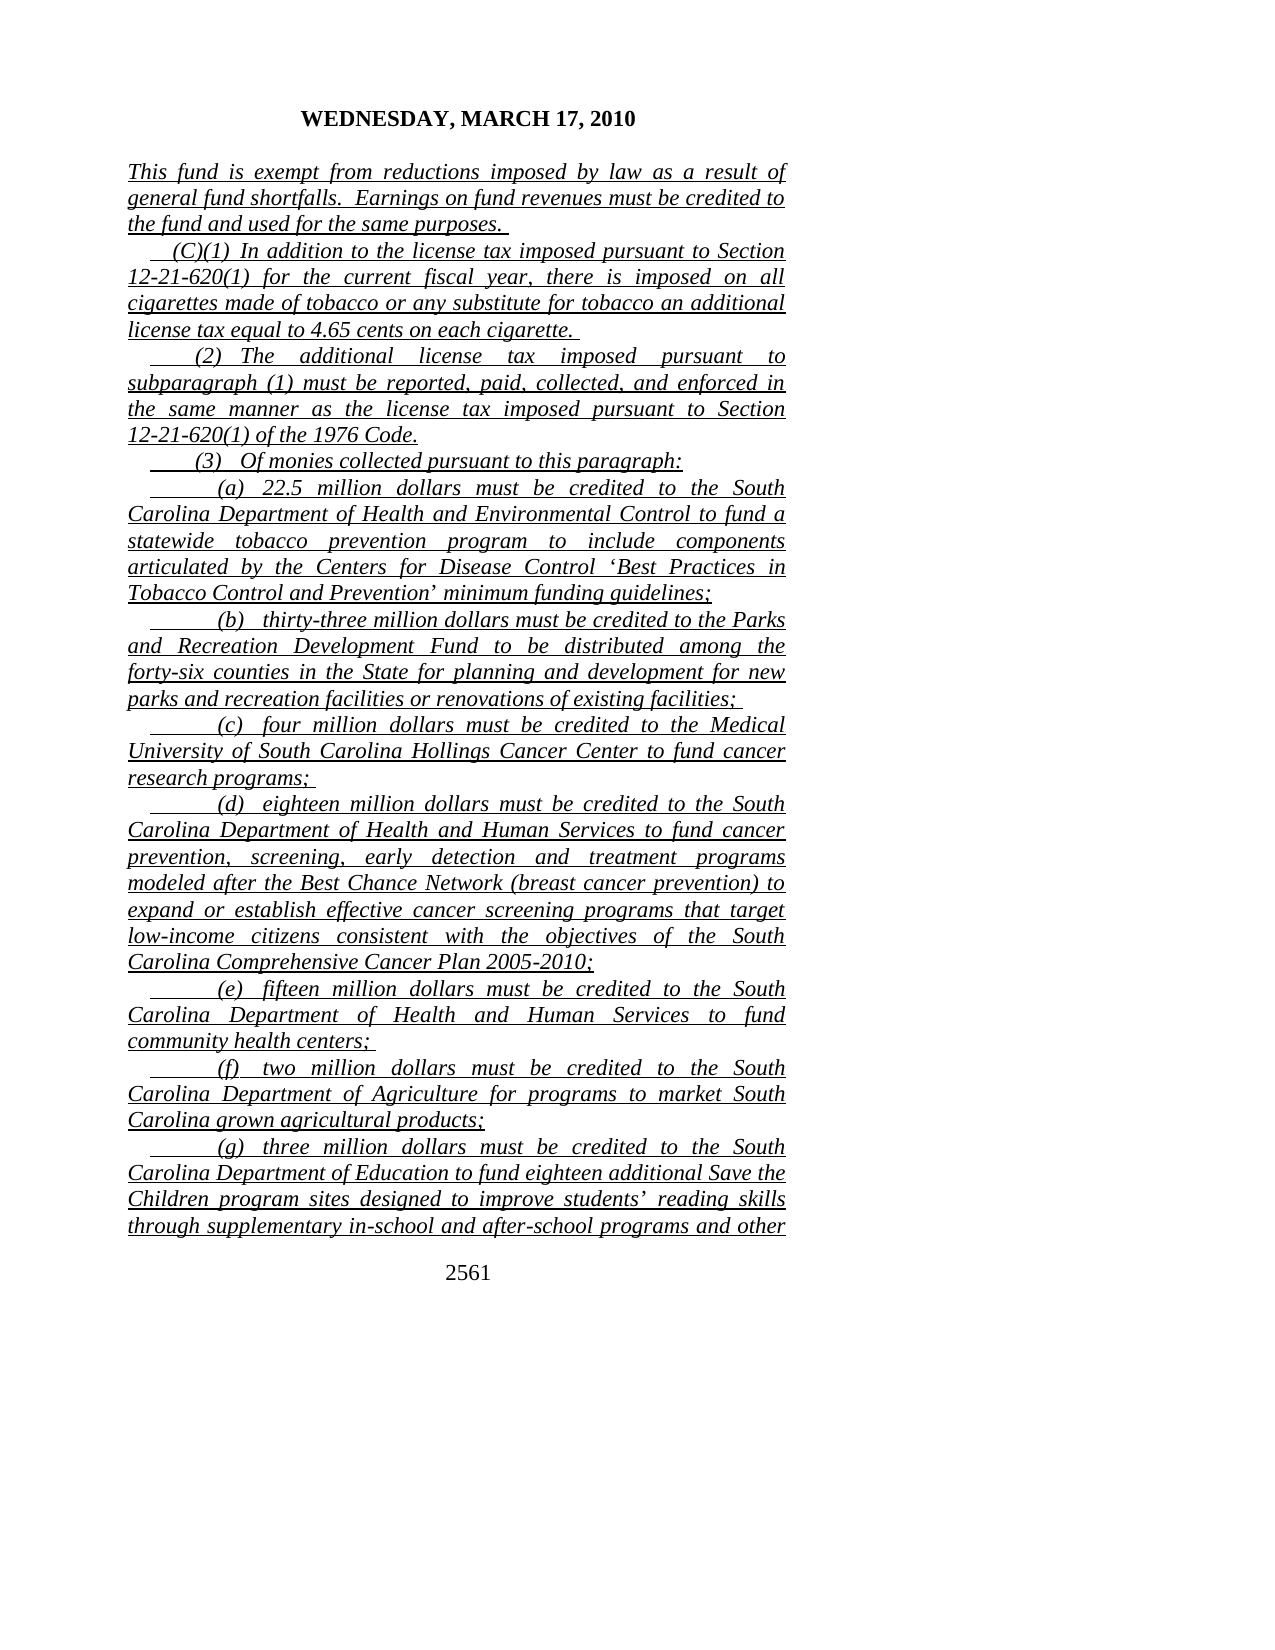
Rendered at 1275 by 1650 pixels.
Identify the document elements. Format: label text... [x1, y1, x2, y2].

text (a) 22.5 million dollars must be credited to the South Carolina Department of Health and Environmental Control to fund a statewide tobacco prevention program to include components articulated by the Centers for Disease Control ‘Best Practices in Tobacco Control and Prevention’ minimum funding guidelines; [127, 577, 786, 606]
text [127, 1209, 786, 1235]
text (f) two million dollars must be credited to the South Carolina Department of Agriculture for programs to market South Carolina grown agricultural products; [127, 1054, 786, 1103]
text (e) fifteen million dollars must be credited to the South Carolina Department of Health and Human Services to fund community health centers; [127, 1025, 786, 1054]
text (f) two million dollars must be credited to the South Carolina Department of Agriculture for programs to market South Carolina grown agricultural products; [127, 1104, 786, 1133]
text (b) thirty-three million dollars must be credited to the Parks and Recreation Development Fund to be distributed among the forty-six counties in the State for planning and development for new parks and recreation facilities or renovations of existing facilities; [127, 683, 786, 711]
text (2) The additional license tax imposed pursuant to subparagraph (1) must be reported, paid, collected, and enforced in the same manner as the license tax imposed pursuant to Section 12-21-620(1) of the 1976 Code. [127, 419, 786, 448]
text (C)(1) In addition to the license tax imposed pursuant to Section 12-21-620(1) for the current fiscal year, there is imposed on all cigarettes made of tobacco or any substitute for tobacco an additional license tax equal to 4.65 cents on each cigarette. [127, 313, 786, 342]
text (e) fifteen million dollars must be credited to the South Carolina Department of Health and Human Services to fund community health centers; [127, 975, 786, 1024]
text (c) four million dollars must be credited to the Medical University of South Carolina Hollings Cancer Center to fund cancer research programs; [127, 711, 786, 760]
text (b) thirty-three million dollars must be credited to the Parks and Recreation Development Fund to be distributed among the forty-six counties in the State for planning and development for new parks and recreation facilities or renovations of existing facilities; [127, 656, 786, 681]
text (C)(1) In addition to the license tax imposed pursuant to Section 12-21-620(1) for the current fiscal year, there is imposed on all cigarettes made of tobacco or any substitute for tobacco an additional license tax equal to 4.65 cents on each cigarette. [127, 237, 786, 312]
text (d) eighteen million dollars must be credited to the South Carolina Department of Health and Human Services to fund cancer prevention, screening, early detection and treatment programs modeled after the Best Chance Network (breast cancer prevention) to expand or establish effective cancer screening programs that target low-income citizens consistent with the objectives of the South Carolina Comprehensive Cancer Plan 2005-2010; [127, 790, 786, 839]
text (c) four million dollars must be credited to the Medical University of South Carolina Hollings Cancer Center to fund cancer research programs; [127, 761, 786, 790]
text (b) thirty-three million dollars must be credited to the Parks and Recreation Development Fund to be distributed among the forty-six counties in the State for planning and development for new parks and recreation facilities or renovations of existing facilities; [127, 606, 786, 655]
text (2) The additional license tax imposed pursuant to subparagraph (1) must be reported, paid, collected, and enforced in the same manner as the license tax imposed pursuant to Section 12-21-620(1) of the 1976 Code. [127, 392, 786, 418]
text (3) Of monies collected pursuant to this paragraph: [127, 448, 786, 474]
text (2) The additional license tax imposed pursuant to subparagraph (1) must be reported, paid, collected, and enforced in the same manner as the license tax imposed pursuant to Section 12-21-620(1) of the 1976 Code. [127, 342, 786, 391]
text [127, 158, 786, 181]
text (a) 22.5 million dollars must be credited to the South Carolina Department of Health and Environmental Control to fund a statewide tobacco prevention program to include components articulated by the Centers for Disease Control ‘Best Practices in Tobacco Control and Prevention’ minimum funding guidelines; [127, 474, 786, 523]
